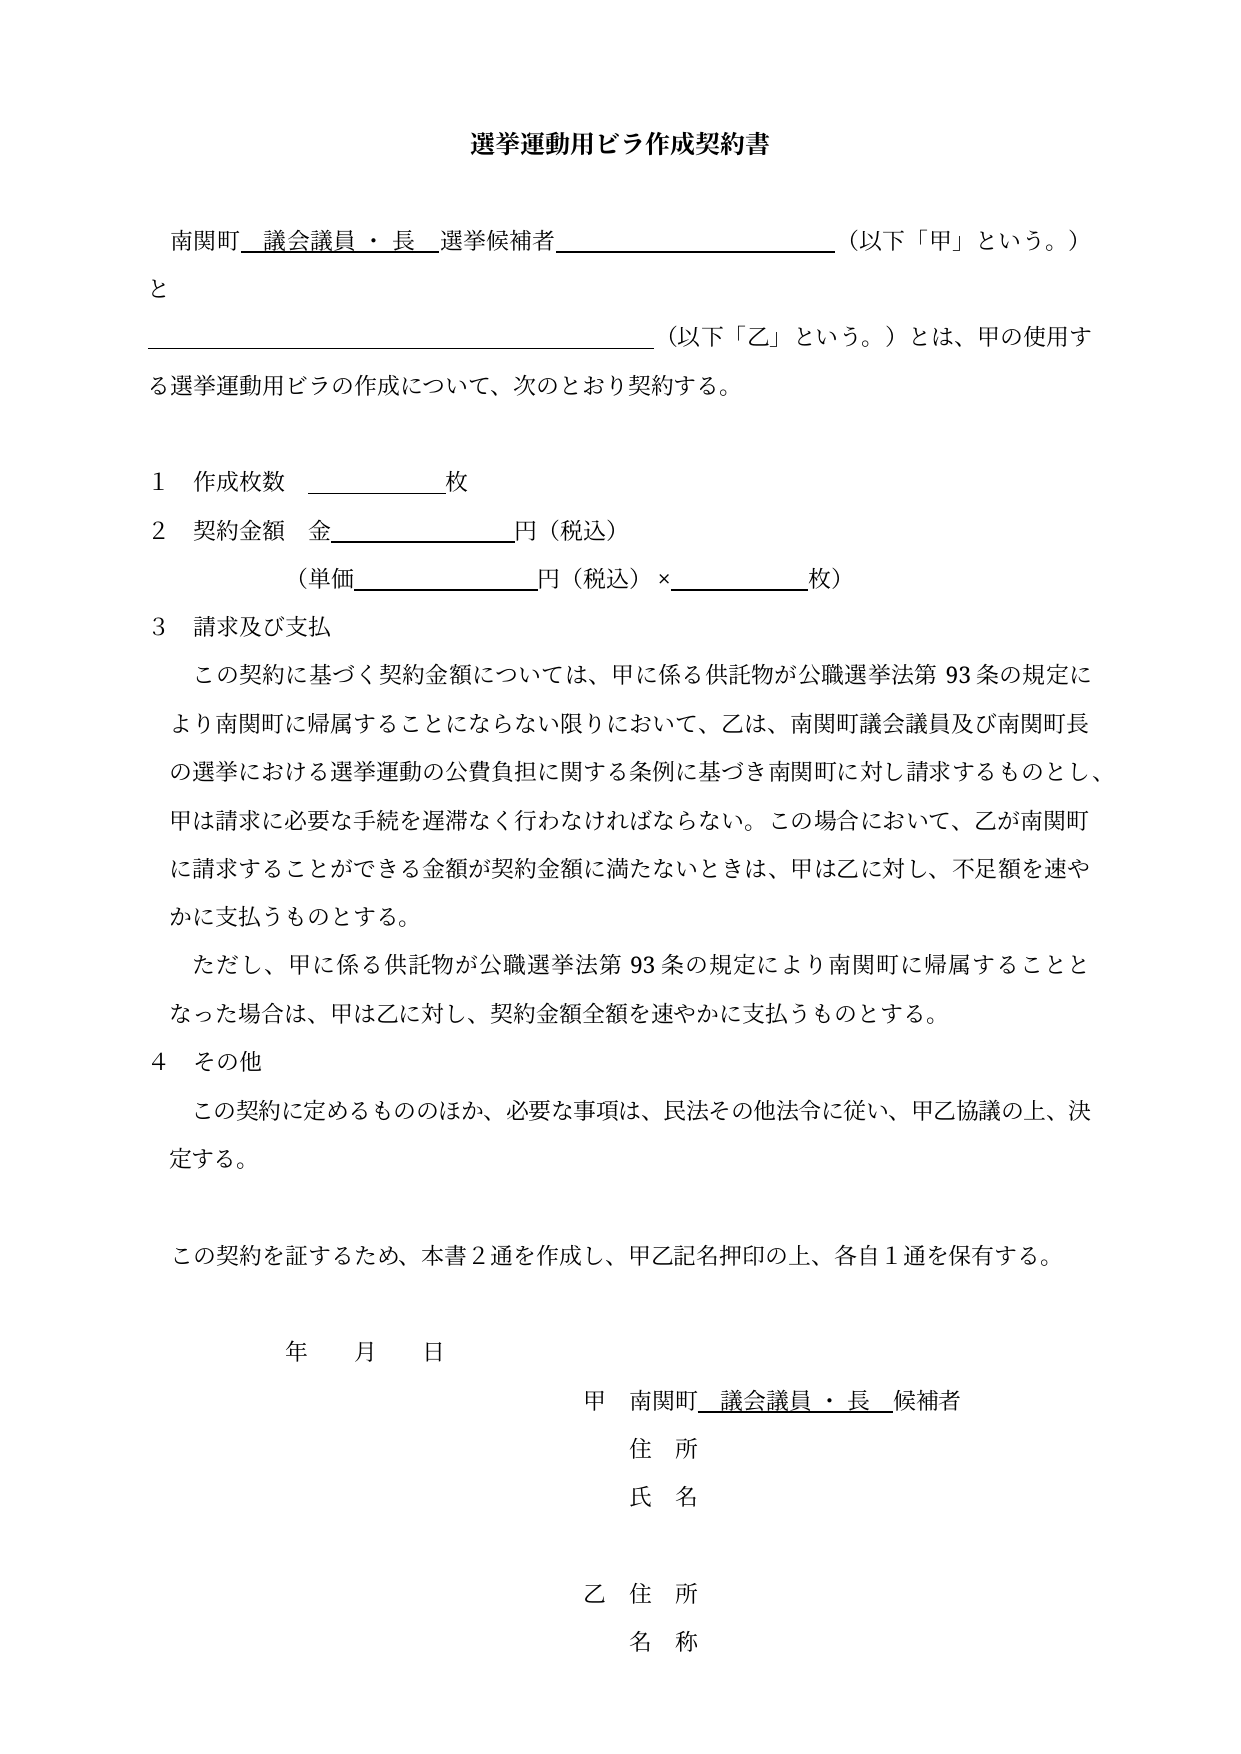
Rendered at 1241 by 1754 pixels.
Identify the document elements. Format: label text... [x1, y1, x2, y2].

text （以下「乙」という。）とは、甲の使用する選挙運動用ビラの作成について、次のとおり契約する。 [148, 312, 1092, 408]
text １ 作成枚数 枚 [148, 457, 1092, 505]
text 乙 住 所 [148, 1568, 1092, 1617]
text 住 所 [148, 1423, 1092, 1472]
text 甲 南関町 議会議員 ・ 長 候補者 [148, 1375, 1092, 1423]
text ４ その他 [148, 1037, 1092, 1085]
text 氏 名 [148, 1472, 1092, 1520]
text （単価 円（税込） × 枚） [148, 553, 1092, 602]
text 南関町 議会議員 ・ 長 選挙候補者 （以下「甲」という。）と [148, 215, 1092, 312]
text ２ 契約金額 金 円（税込） [148, 505, 1092, 553]
text この契約に定めるもののほか、必要な事項は、民法その他法令に従い、甲乙協議の上、決定する。 [169, 1085, 1092, 1182]
text この契約を証するため、本書２通を作成し、甲乙記名押印の上、各自１通を保有する。 [148, 1230, 1092, 1278]
text ただし、甲に係る供託物が公職選挙法第93条の規定により南関町に帰属することとなった場合は、甲は乙に対し、契約金額全額を速やかに支払うものとする。 [169, 940, 1092, 1037]
text ３ 請求及び支払 [148, 602, 1092, 650]
text 年 月 日 [148, 1327, 1092, 1375]
text この契約に基づく契約金額については、甲に係る供託物が公職選挙法第93条の規定により南関町に帰属することにならない限りにおいて、乙は、南関町議会議員及び南関町長の選挙における選挙運動の公費負担に関する条例に基づき南関町に対し請求するものとし、甲は請求に必要な手続を遅滞なく行わなければならない。この場合において、乙が南関町に請求することができる金額が契約金額に満たないときは、甲は乙に対し、不足額を速やかに支払うものとする。 [169, 650, 1092, 940]
text 選挙運動用ビラ作成契約書 [148, 118, 1092, 167]
text 名 称 [148, 1617, 1092, 1665]
